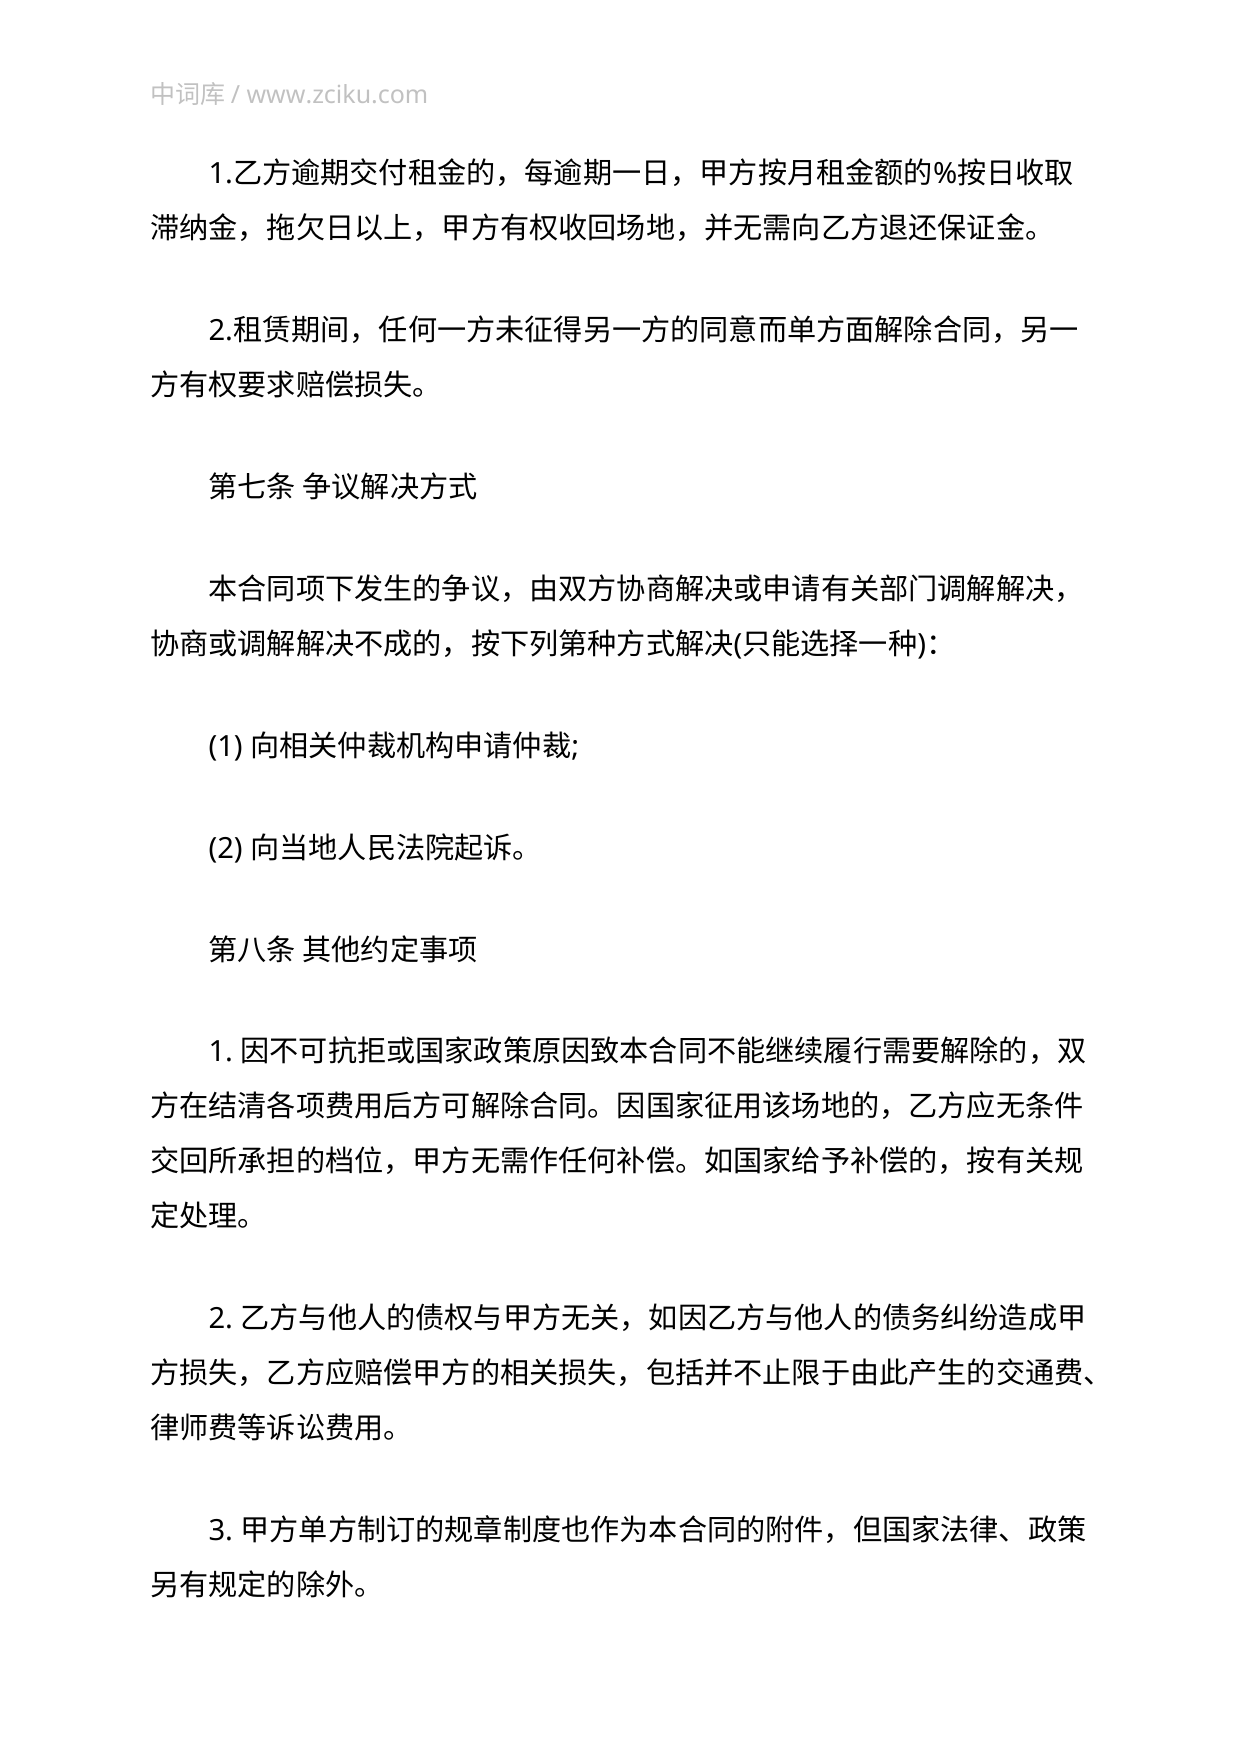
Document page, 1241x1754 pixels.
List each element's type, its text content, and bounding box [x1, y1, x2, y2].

text 本合同项下发生的争议，由双方协商解决或申请有关部门调解解决，协商或调解解决不成的，按下列第种方式解决(只能选择一种)： [150, 565, 1090, 663]
text 1. 因不可抗拒或国家政策原因致本合同不能继续履行需要解除的，双方在结清各项费用后方可解除合同。因国家征用该场地的，乙方应无条件交回所承担的档位，甲方无需作任何补偿。如国家给予补偿的，按有关规定处理。 [150, 1028, 1090, 1235]
text 1.乙方逾期交付租金的，每逾期一日，甲方按月租金额的%按日收取滞纳金，拖欠日以上，甲方有权收回场地，并无需向乙方退还保证金。 [150, 150, 1090, 247]
text 3. 甲方单方制订的规章制度也作为本合同的附件，但国家法律、政策另有规定的除外。 [150, 1506, 1090, 1603]
text (2) 向当地人民法院起诉。 [150, 824, 1090, 867]
text 第八条 其他约定事项 [150, 926, 1090, 968]
text (1) 向相关仲裁机构申请仲裁; [150, 722, 1090, 764]
text 2. 乙方与他人的债权与甲方无关，如因乙方与他人的债务纠纷造成甲方损失，乙方应赔偿甲方的相关损失，包括并不止限于由此产生的交通费、律师费等诉讼费用。 [150, 1294, 1090, 1447]
text 2.租赁期间，任何一方未征得另一方的同意而单方面解除合同，另一方有权要求赔偿损失。 [150, 307, 1090, 404]
text 第七条 争议解决方式 [150, 463, 1090, 506]
